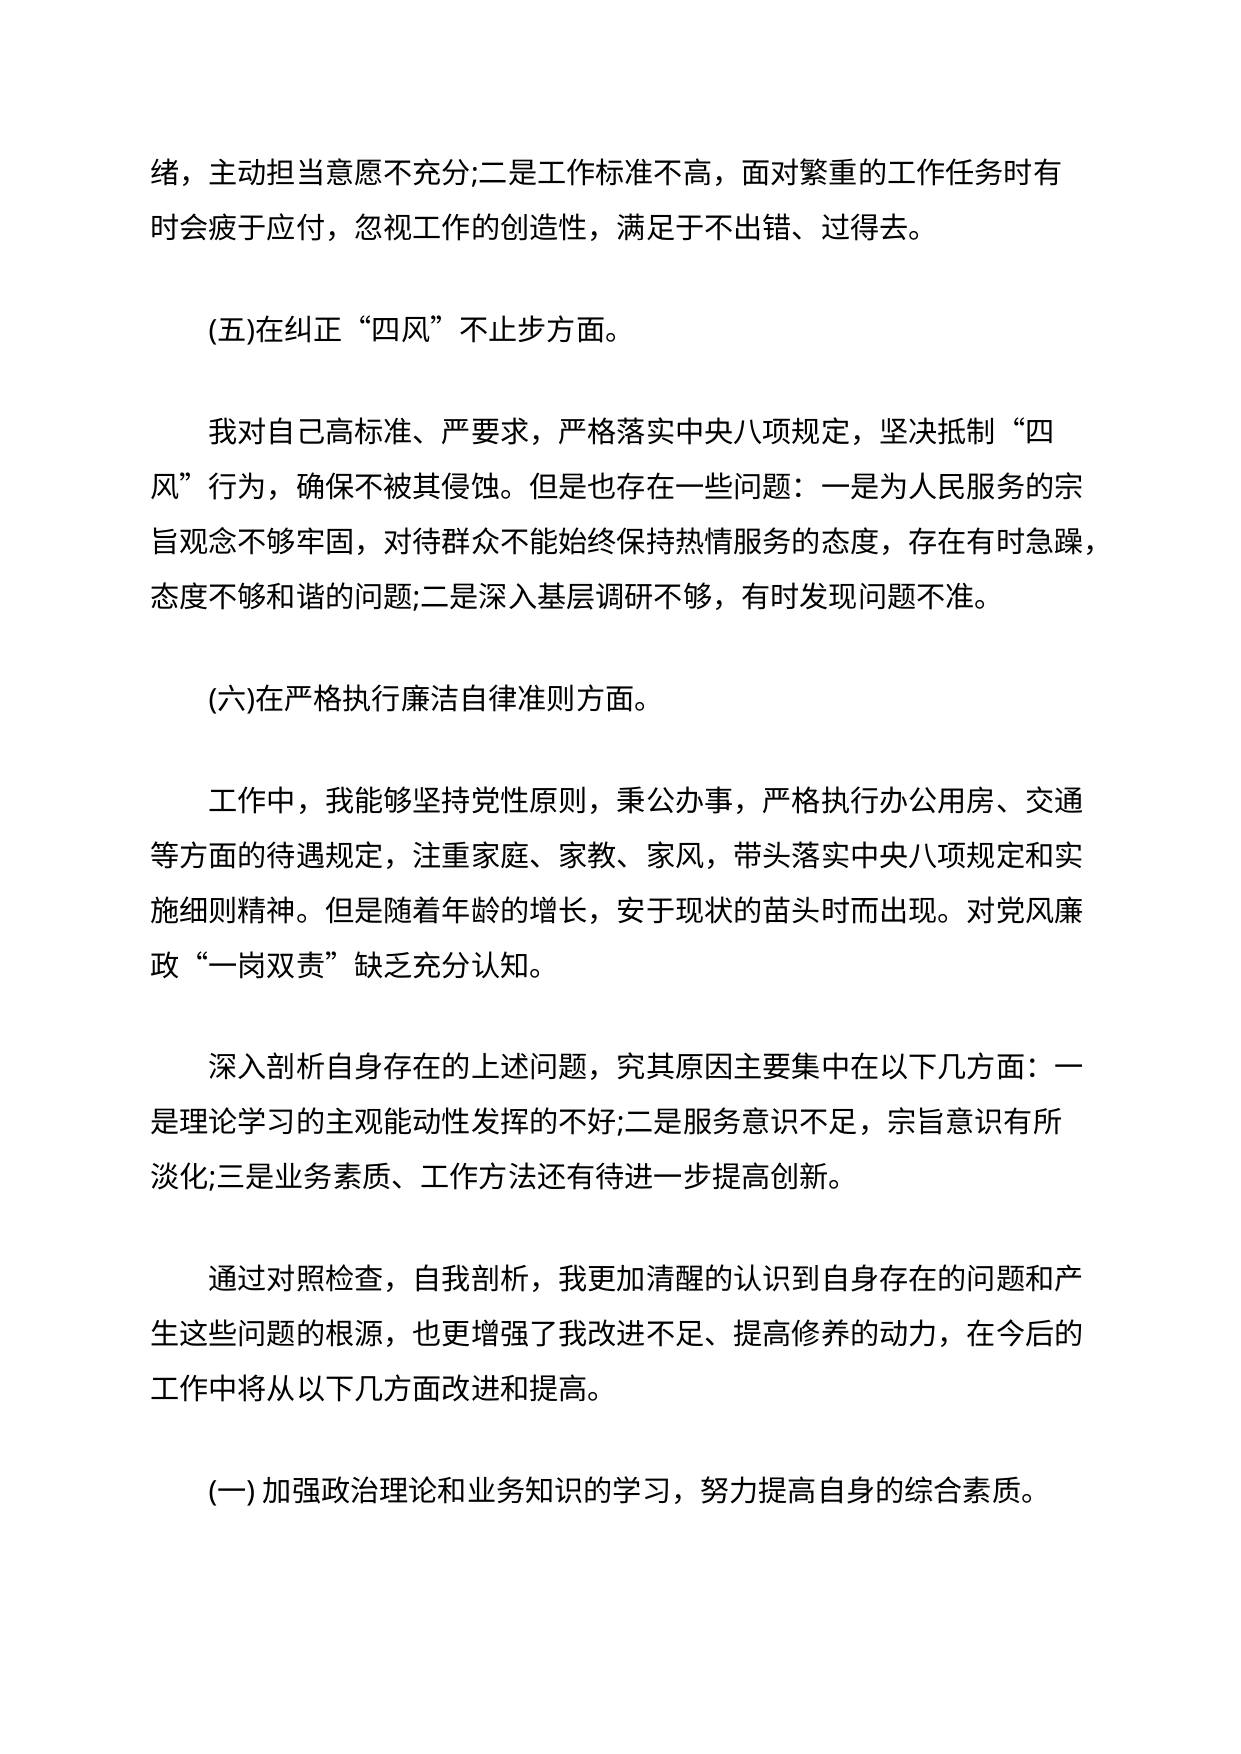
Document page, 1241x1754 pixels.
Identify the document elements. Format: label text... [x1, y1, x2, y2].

text (六)在严格执行廉洁自律准则方面。 [150, 675, 1090, 718]
text (五)在纠正“四风”不止步方面。 [150, 307, 1090, 349]
text 通过对照检查，自我剖析，我更加清醒的认识到自身存在的问题和产生这些问题的根源，也更增强了我改进不足、提高修养的动力，在今后的工作中将从以下几方面改进和提高。 [150, 1256, 1090, 1408]
text 我对自己高标准、严要求，严格落实中央八项规定，坚决抵制“四风”行为，确保不被其侵蚀。但是也存在一些问题：一是为人民服务的宗旨观念不够牢固，对待群众不能始终保持热情服务的态度，存在有时急躁，态度不够和谐的问题;二是深入基层调研不够，有时发现问题不准。 [150, 409, 1090, 616]
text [150, 150, 1090, 247]
text 工作中，我能够坚持党性原则，秉公办事，严格执行办公用房、交通等方面的待遇规定，注重家庭、家教、家风，带头落实中央八项规定和实施细则精神。但是随着年龄的增长，安于现状的苗头时而出现。对党风廉政“一岗双责”缺乏充分认知。 [150, 777, 1090, 984]
text (一) 加强政治理论和业务知识的学习，努力提高自身的综合素质。 [150, 1467, 1090, 1510]
text 深入剖析自身存在的上述问题，究其原因主要集中在以下几方面：一是理论学习的主观能动性发挥的不好;二是服务意识不足，宗旨意识有所淡化;三是业务素质、工作方法还有待进一步提高创新。 [150, 1044, 1090, 1196]
